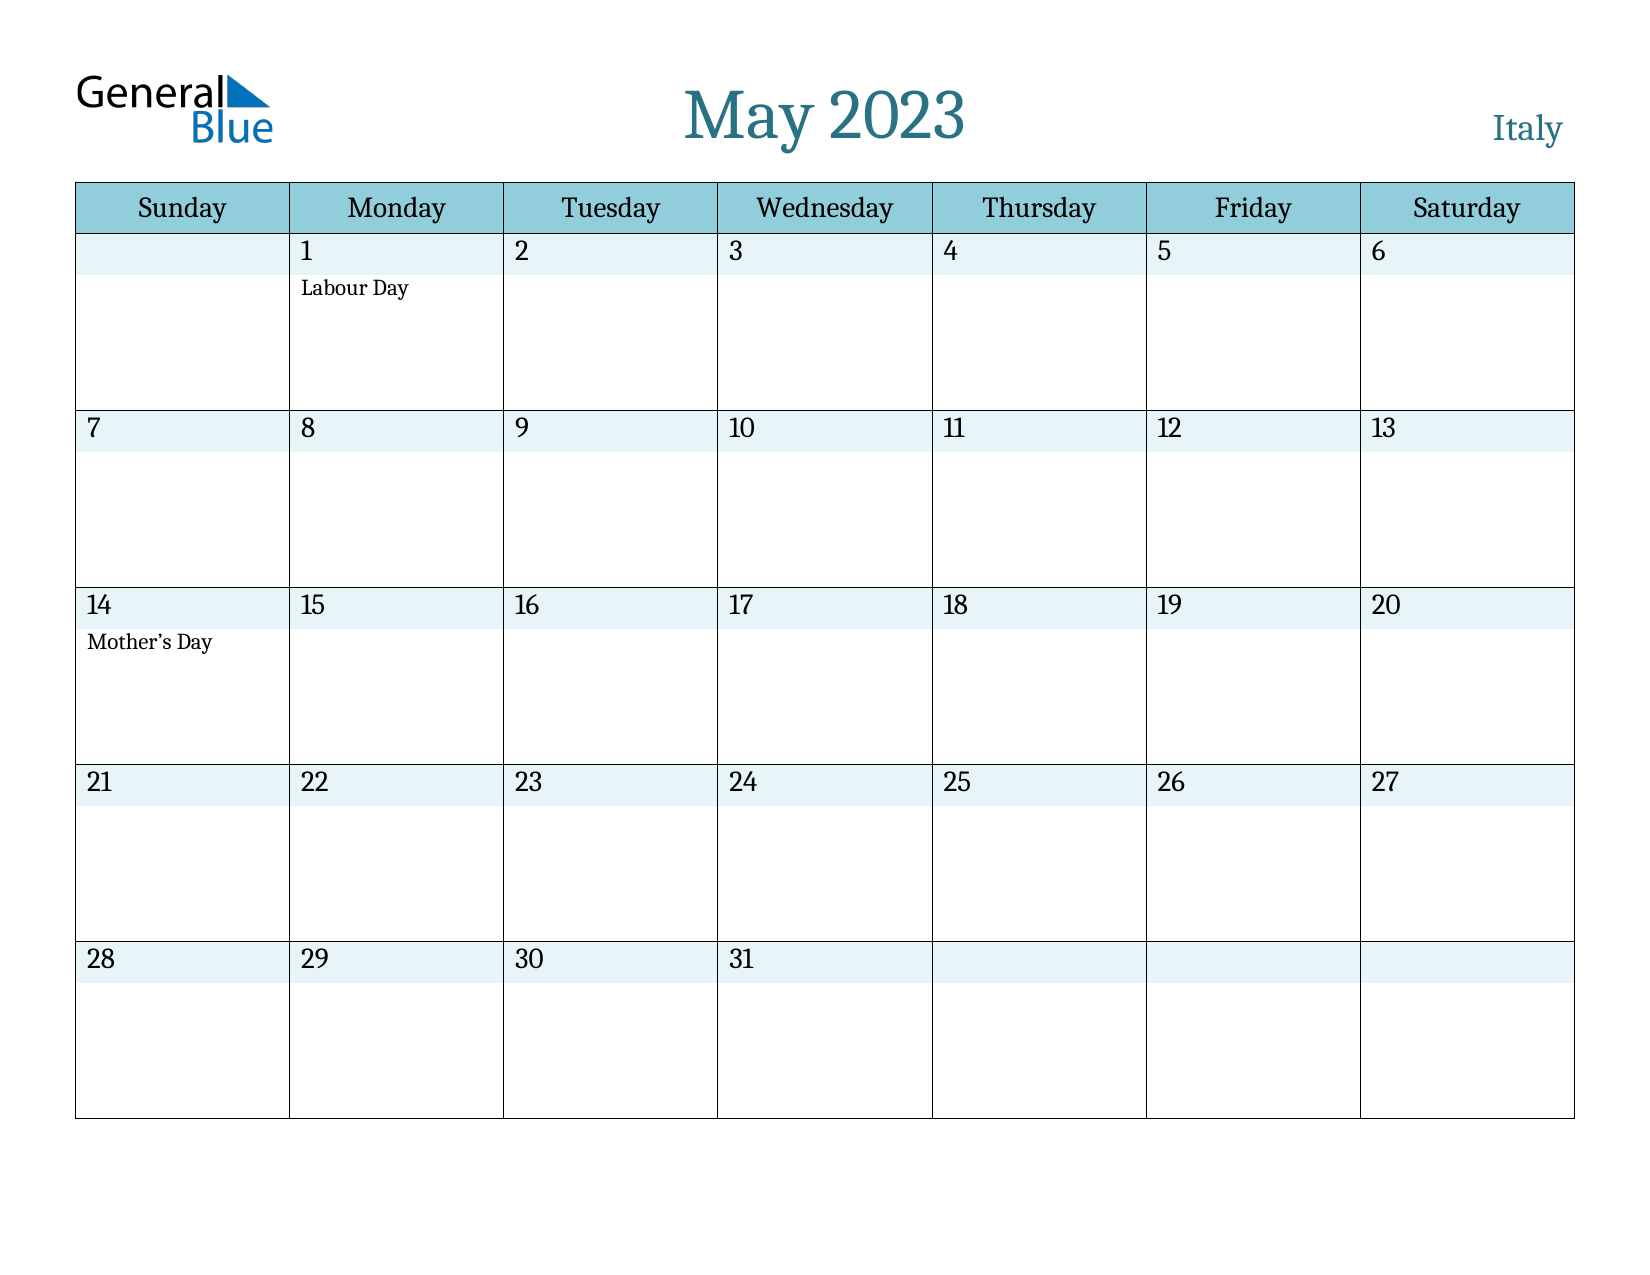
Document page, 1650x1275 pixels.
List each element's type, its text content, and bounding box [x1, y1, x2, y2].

table_cell 3 [718, 234, 932, 275]
table_cell Labour Day [290, 275, 503, 410]
table_cell [718, 983, 932, 1118]
table_header [76, 75, 503, 182]
table_header May 2023 [504, 75, 1146, 182]
table_cell [933, 275, 1146, 410]
table_cell 26 [1147, 765, 1360, 806]
table_cell 2 [504, 234, 717, 275]
table_cell [1361, 983, 1574, 1118]
table_cell [933, 942, 1146, 983]
table_cell [76, 452, 289, 587]
table_cell [504, 806, 717, 941]
table_cell 16 [504, 588, 717, 629]
table_cell [1147, 275, 1360, 410]
table_cell Tuesday [504, 183, 717, 233]
table_cell 21 [76, 765, 289, 806]
table_cell Monday [290, 183, 503, 233]
table_cell 29 [290, 942, 503, 983]
table_cell 11 [933, 411, 1146, 452]
table_cell 28 [76, 942, 289, 983]
table_cell [504, 275, 717, 410]
table_cell 18 [933, 588, 1146, 629]
table_cell 19 [1147, 588, 1360, 629]
table_cell 25 [933, 765, 1146, 806]
table_cell [718, 275, 932, 410]
table_cell 1 [290, 234, 503, 275]
table_cell 5 [1147, 234, 1360, 275]
table_cell 20 [1361, 588, 1574, 629]
table_cell [933, 452, 1146, 587]
table_cell [76, 275, 289, 410]
table_cell 22 [290, 765, 503, 806]
table_cell 15 [290, 588, 503, 629]
table_cell 27 [1361, 765, 1574, 806]
table_cell Mother’s Day [76, 629, 289, 764]
table_cell [76, 983, 289, 1118]
table_cell [290, 806, 503, 941]
table_cell [718, 629, 932, 764]
table_cell [1147, 942, 1360, 983]
table_cell 13 [1361, 411, 1574, 452]
table_cell 9 [504, 411, 717, 452]
table_cell [1361, 629, 1574, 764]
table_cell 7 [76, 411, 289, 452]
table_cell Friday [1147, 183, 1360, 233]
table_cell 6 [1361, 234, 1574, 275]
table_cell [933, 629, 1146, 764]
table_cell [290, 452, 503, 587]
table_cell [1361, 942, 1574, 983]
table_cell 14 [76, 588, 289, 629]
table_cell [1147, 806, 1360, 941]
table_cell [1147, 983, 1360, 1118]
table_cell [718, 806, 932, 941]
table_cell 23 [504, 765, 717, 806]
table_cell [504, 452, 717, 587]
table_cell [76, 234, 289, 275]
table_cell 10 [718, 411, 932, 452]
table_cell [504, 983, 717, 1118]
table_header Italy [1146, 75, 1574, 182]
table_cell [1361, 452, 1574, 587]
table_cell 31 [718, 942, 932, 983]
table_cell 24 [718, 765, 932, 806]
table_cell 8 [290, 411, 503, 452]
table_cell [504, 629, 717, 764]
table_cell 4 [933, 234, 1146, 275]
table_cell [933, 983, 1146, 1118]
table_cell 17 [718, 588, 932, 629]
table_cell [290, 629, 503, 764]
table_cell Wednesday [718, 183, 932, 233]
table_cell Saturday [1361, 183, 1574, 233]
table_cell Thursday [933, 183, 1146, 233]
table_cell 30 [504, 942, 717, 983]
table_cell [1147, 629, 1360, 764]
table_cell [718, 452, 932, 587]
table_cell [933, 806, 1146, 941]
table_cell [76, 806, 289, 941]
table_cell 12 [1147, 411, 1360, 452]
table_cell [1361, 275, 1574, 410]
table_cell [290, 983, 503, 1118]
table_cell Sunday [76, 183, 289, 233]
picture [77, 75, 273, 143]
table_cell [1361, 806, 1574, 941]
table_cell [1147, 452, 1360, 587]
